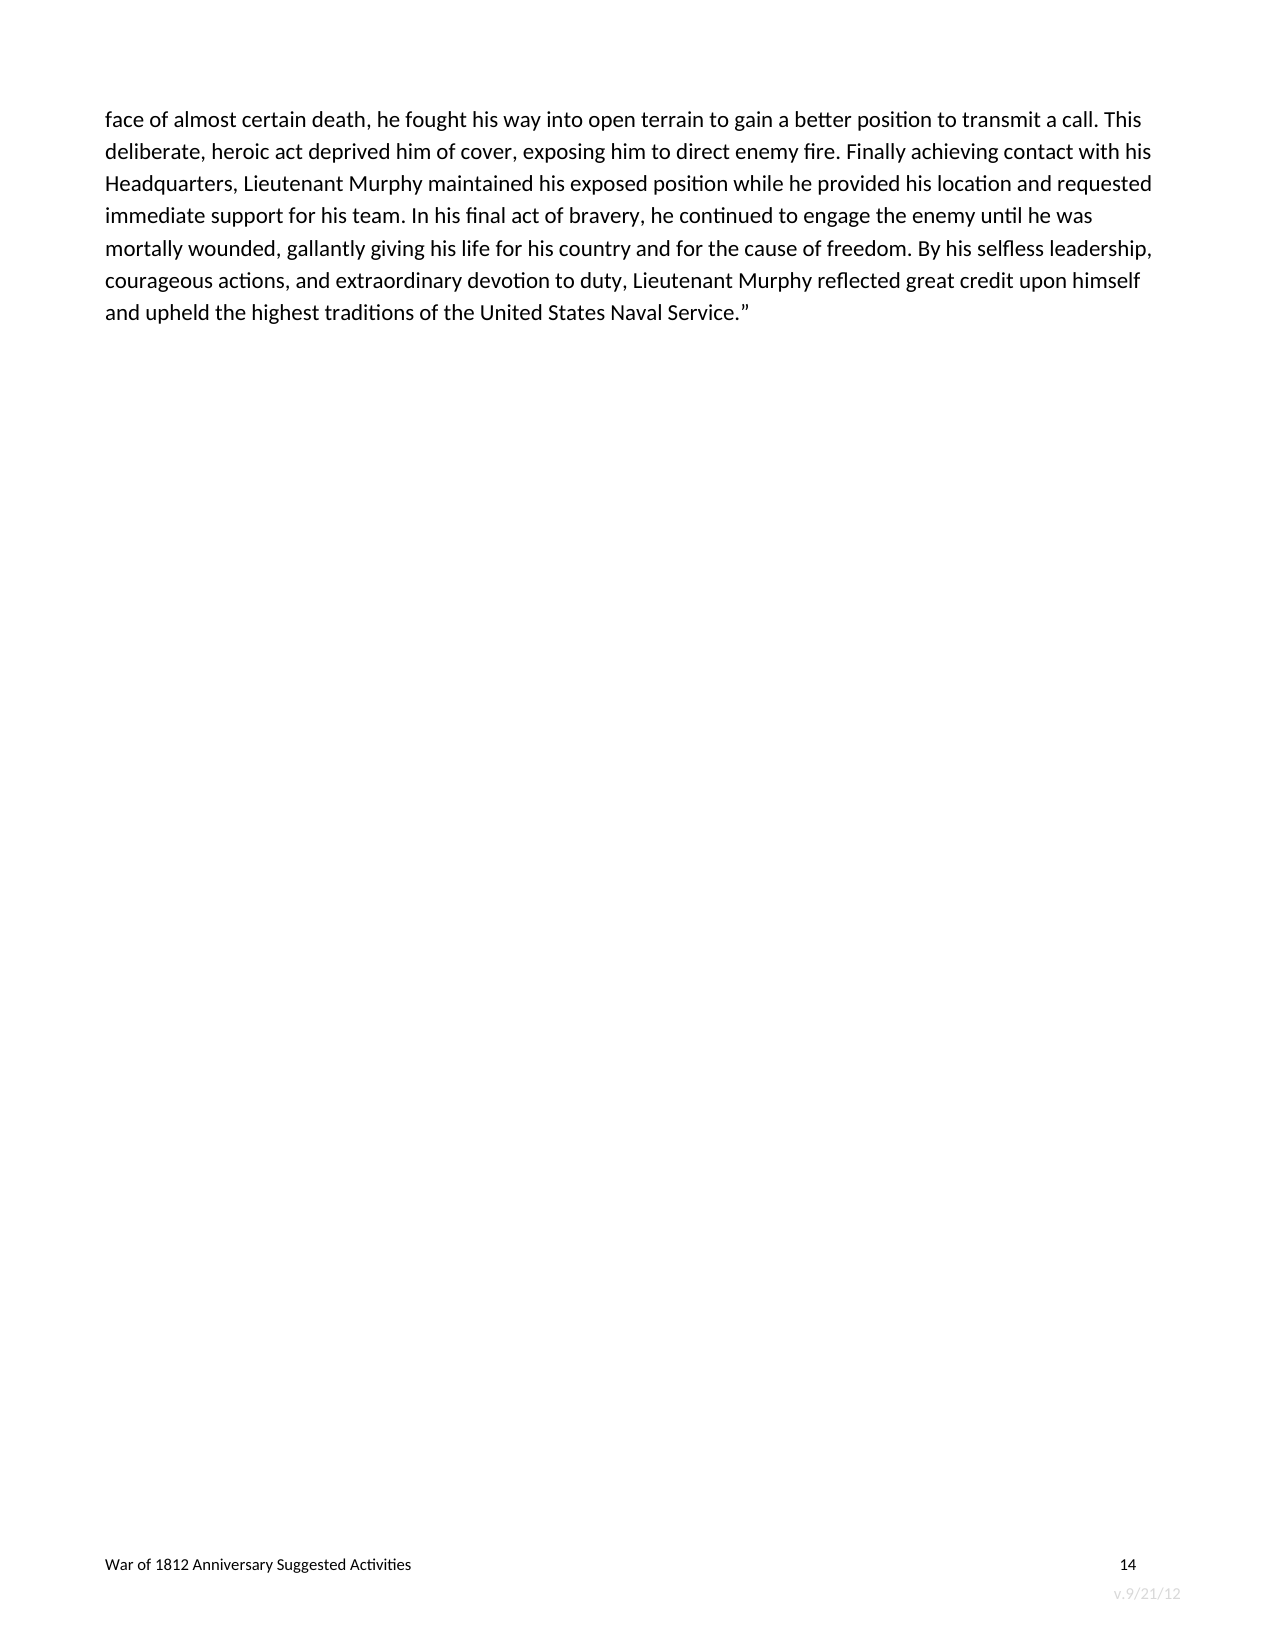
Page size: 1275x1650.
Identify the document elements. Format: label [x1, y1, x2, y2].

text [105, 105, 1170, 326]
